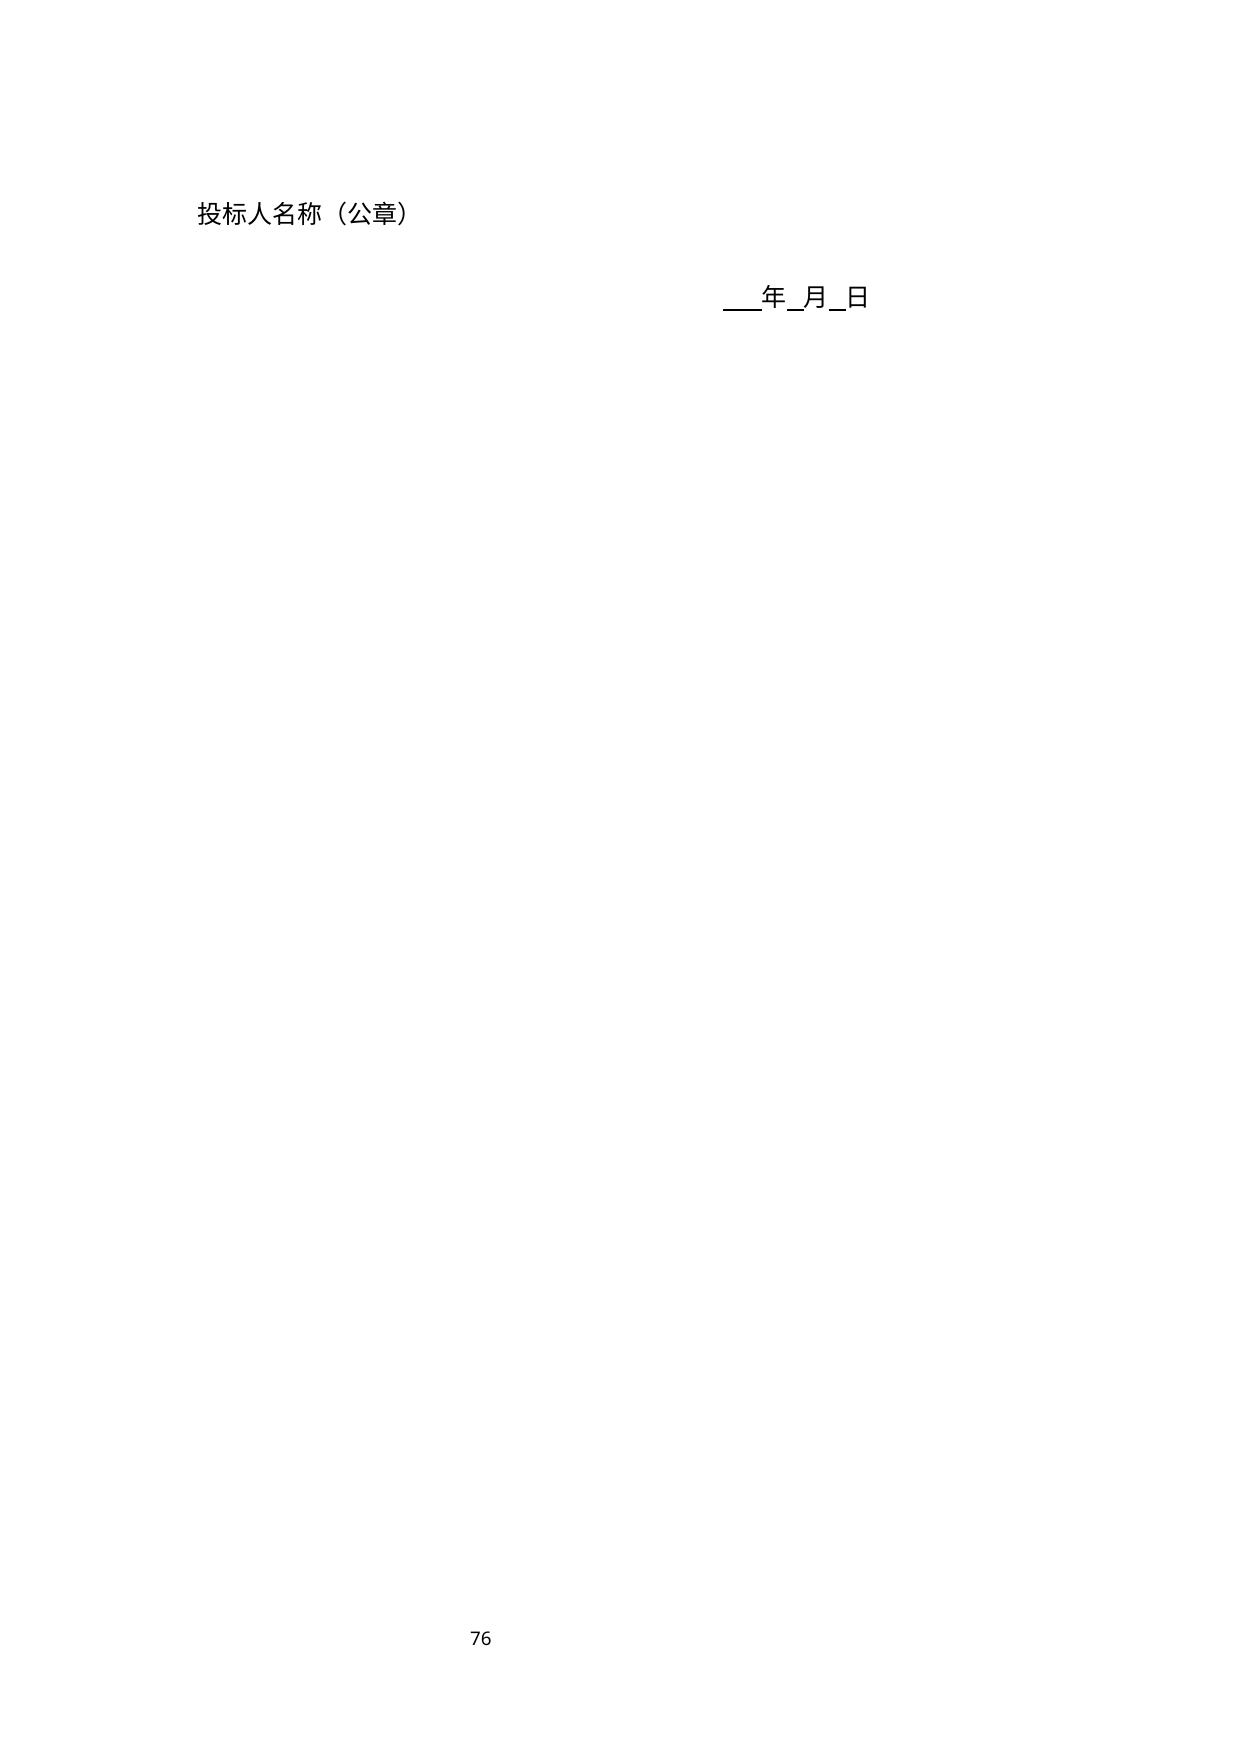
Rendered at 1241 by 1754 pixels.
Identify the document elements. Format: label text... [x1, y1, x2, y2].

text 投标人名称（公章） [148, 180, 1092, 245]
text 年 月 日 [148, 263, 1092, 328]
